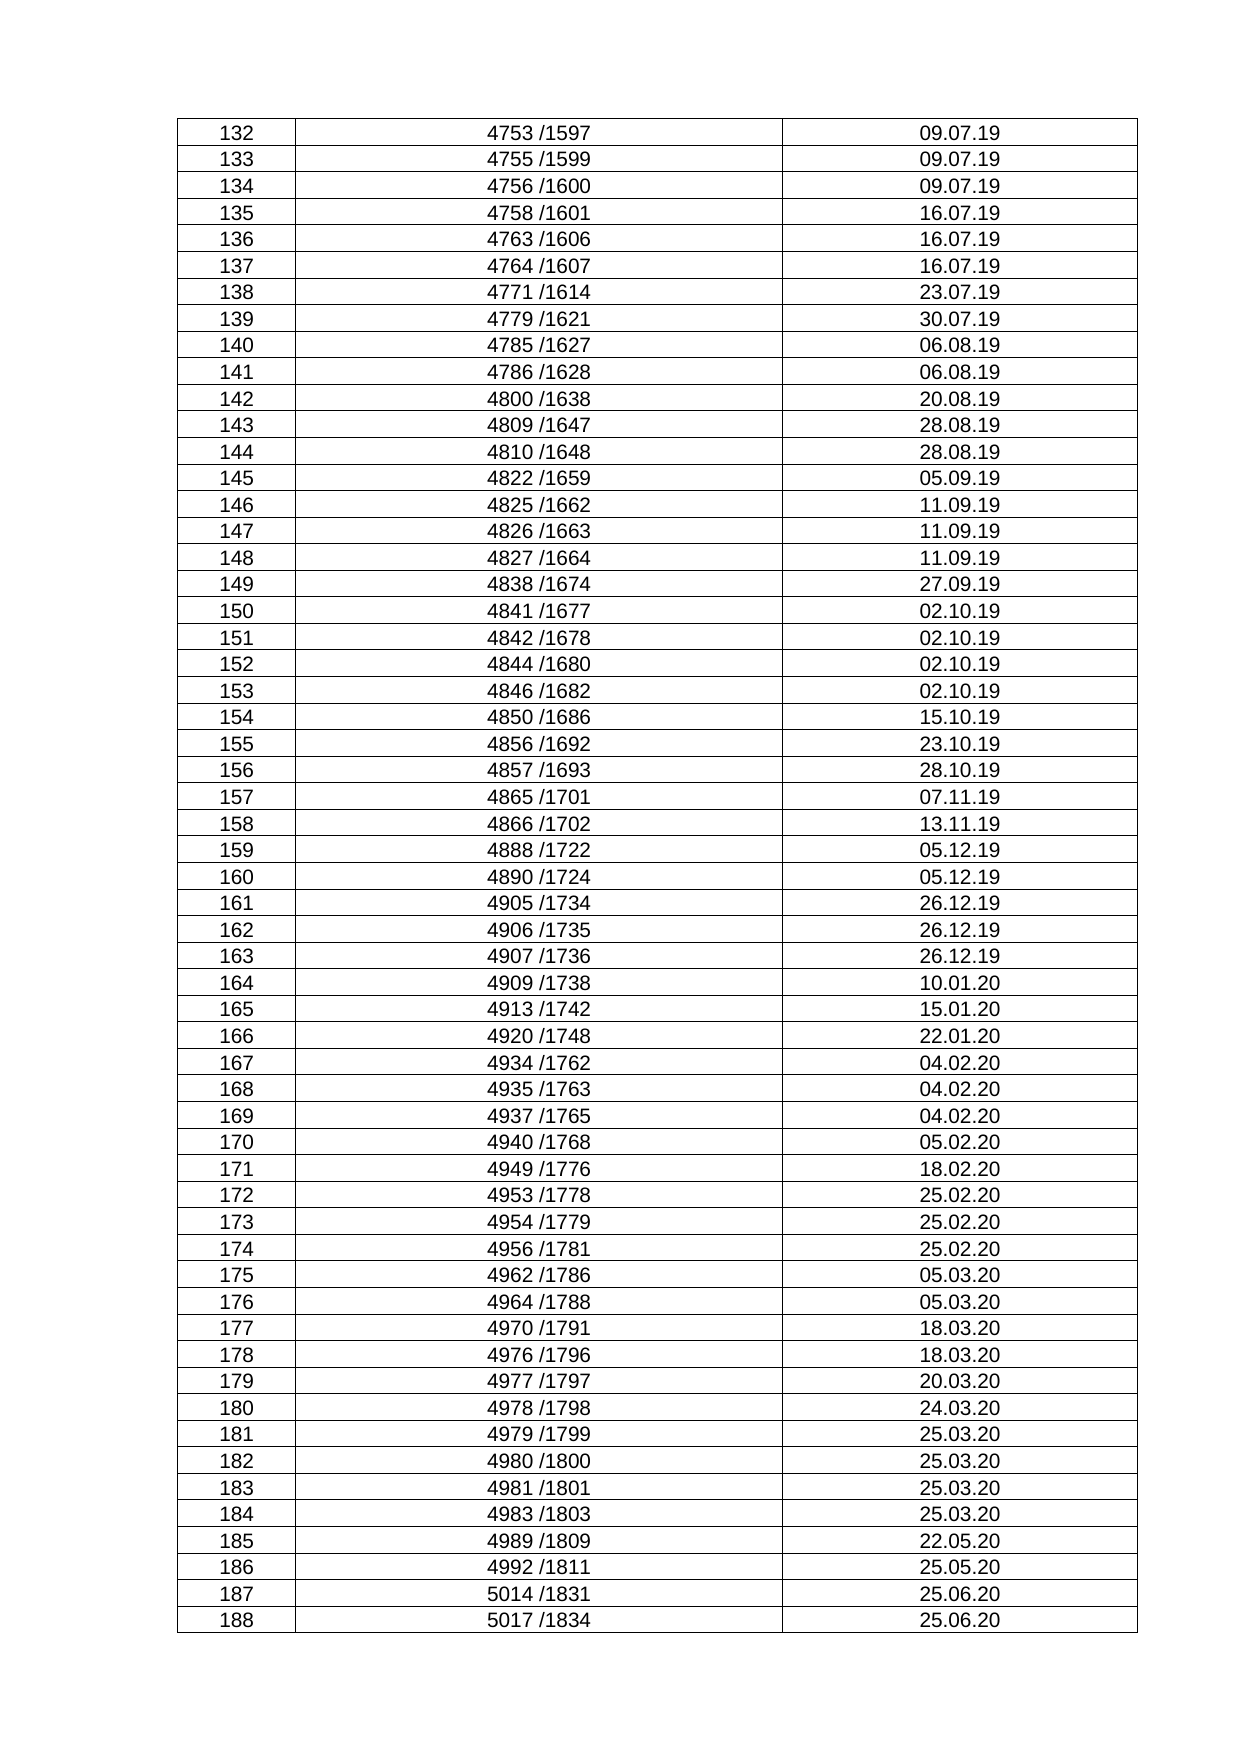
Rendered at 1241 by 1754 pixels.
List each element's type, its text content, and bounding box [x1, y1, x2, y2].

table_cell 169 [178, 1102, 295, 1127]
table_cell 4779 /1621 [296, 305, 782, 331]
table_cell 4825 /1662 [296, 491, 782, 517]
table_cell 176 [178, 1288, 295, 1313]
table_cell 02.10.19 [783, 597, 1137, 623]
table_cell 06.08.19 [783, 358, 1137, 384]
table_cell 4962 /1786 [296, 1261, 782, 1287]
table_cell 4866 /1702 [296, 810, 782, 835]
table_cell 137 [178, 252, 295, 277]
table_cell 4913 /1742 [296, 996, 782, 1021]
table_cell 16.07.19 [783, 225, 1137, 251]
table_cell 4983 /1803 [296, 1500, 782, 1526]
table_cell 177 [178, 1315, 295, 1340]
table_cell 25.06.20 [783, 1580, 1137, 1606]
table_cell 146 [178, 491, 295, 517]
table_cell 4755 /1599 [296, 146, 782, 171]
table_cell 20.03.20 [783, 1368, 1137, 1393]
table_cell 4909 /1738 [296, 969, 782, 995]
table_cell 4888 /1722 [296, 836, 782, 862]
table_cell 180 [178, 1394, 295, 1420]
table_cell 4800 /1638 [296, 385, 782, 410]
table_cell 18.03.20 [783, 1315, 1137, 1340]
table_cell 4970 /1791 [296, 1315, 782, 1340]
table_cell 25.03.20 [783, 1500, 1137, 1526]
table_cell 162 [178, 916, 295, 942]
table_cell 150 [178, 597, 295, 623]
table_cell 25.05.20 [783, 1554, 1137, 1579]
table_cell 09.07.19 [783, 172, 1137, 198]
table_cell 4856 /1692 [296, 730, 782, 756]
table_cell 4850 /1686 [296, 704, 782, 729]
table_cell 149 [178, 571, 295, 596]
table_cell 138 [178, 279, 295, 304]
table_cell 4935 /1763 [296, 1075, 782, 1101]
table_cell 4810 /1648 [296, 438, 782, 463]
table_cell 181 [178, 1421, 295, 1446]
table_cell 25.06.20 [783, 1607, 1137, 1632]
table_cell 23.07.19 [783, 279, 1137, 304]
table_cell 4890 /1724 [296, 863, 782, 888]
table_cell 11.09.19 [783, 544, 1137, 570]
table_cell 22.05.20 [783, 1527, 1137, 1552]
table_cell 4827 /1664 [296, 544, 782, 570]
table_cell 183 [178, 1474, 295, 1499]
table_cell 154 [178, 704, 295, 729]
table_cell 167 [178, 1049, 295, 1074]
table_cell 26.12.19 [783, 916, 1137, 942]
table_cell 4822 /1659 [296, 465, 782, 490]
table_cell 170 [178, 1129, 295, 1154]
table_cell 4956 /1781 [296, 1235, 782, 1260]
table_cell 05.02.20 [783, 1129, 1137, 1154]
table_cell 02.10.19 [783, 677, 1137, 702]
table_cell 26.12.19 [783, 890, 1137, 915]
table_cell 145 [178, 465, 295, 490]
table_cell 4978 /1798 [296, 1394, 782, 1420]
table_cell 4809 /1647 [296, 411, 782, 437]
table_cell 4753 /1597 [296, 119, 782, 145]
table_cell 163 [178, 943, 295, 968]
table_cell 4786 /1628 [296, 358, 782, 384]
table_cell 11.09.19 [783, 518, 1137, 543]
table_cell 23.10.19 [783, 730, 1137, 756]
table_cell 30.07.19 [783, 305, 1137, 331]
table_cell 4949 /1776 [296, 1155, 782, 1181]
table_cell 133 [178, 146, 295, 171]
table_cell 5017 /1834 [296, 1607, 782, 1632]
table_cell 4981 /1801 [296, 1474, 782, 1499]
table_cell 05.12.19 [783, 836, 1137, 862]
table_cell 4842 /1678 [296, 624, 782, 649]
table_cell 179 [178, 1368, 295, 1393]
table_cell 4907 /1736 [296, 943, 782, 968]
table_cell 166 [178, 1022, 295, 1048]
table_cell 4940 /1768 [296, 1129, 782, 1154]
table_cell 158 [178, 810, 295, 835]
table_cell 136 [178, 225, 295, 251]
table_cell 143 [178, 411, 295, 437]
table_cell 28.08.19 [783, 438, 1137, 463]
table_cell 171 [178, 1155, 295, 1181]
table_cell 4980 /1800 [296, 1447, 782, 1473]
table_cell 25.02.20 [783, 1208, 1137, 1234]
table_cell 05.03.20 [783, 1288, 1137, 1313]
table_cell 135 [178, 199, 295, 224]
table_cell 18.02.20 [783, 1155, 1137, 1181]
table_cell 07.11.19 [783, 783, 1137, 809]
table_cell 11.09.19 [783, 491, 1137, 517]
table_cell 4846 /1682 [296, 677, 782, 702]
table_cell 25.02.20 [783, 1235, 1137, 1260]
table_cell 20.08.19 [783, 385, 1137, 410]
table_cell 4937 /1765 [296, 1102, 782, 1127]
table_cell 4953 /1778 [296, 1182, 782, 1207]
table_cell 15.01.20 [783, 996, 1137, 1021]
table_cell 5014 /1831 [296, 1580, 782, 1606]
table_cell 152 [178, 650, 295, 676]
table_cell 141 [178, 358, 295, 384]
table_cell 188 [178, 1607, 295, 1632]
table_cell 4964 /1788 [296, 1288, 782, 1313]
table_cell 4865 /1701 [296, 783, 782, 809]
table_cell 02.10.19 [783, 650, 1137, 676]
table_cell 4989 /1809 [296, 1527, 782, 1552]
table_cell 13.11.19 [783, 810, 1137, 835]
table_cell 134 [178, 172, 295, 198]
table_cell 4979 /1799 [296, 1421, 782, 1446]
table_cell 09.07.19 [783, 146, 1137, 171]
table_cell 132 [178, 119, 295, 145]
table_cell 157 [178, 783, 295, 809]
table_cell 02.10.19 [783, 624, 1137, 649]
table_cell 159 [178, 836, 295, 862]
table_cell 27.09.19 [783, 571, 1137, 596]
table_cell 18.03.20 [783, 1341, 1137, 1367]
table_cell 155 [178, 730, 295, 756]
table_cell 4934 /1762 [296, 1049, 782, 1074]
table_cell 185 [178, 1527, 295, 1552]
table_cell 153 [178, 677, 295, 702]
table_cell 05.03.20 [783, 1261, 1137, 1287]
table_cell 151 [178, 624, 295, 649]
table_cell 10.01.20 [783, 969, 1137, 995]
table_cell 25.03.20 [783, 1447, 1137, 1473]
table_cell 4826 /1663 [296, 518, 782, 543]
table_cell 4977 /1797 [296, 1368, 782, 1393]
table_cell 4763 /1606 [296, 225, 782, 251]
table_cell 4838 /1674 [296, 571, 782, 596]
table_cell 05.09.19 [783, 465, 1137, 490]
table_cell 16.07.19 [783, 199, 1137, 224]
table_cell 24.03.20 [783, 1394, 1137, 1420]
table_cell 4857 /1693 [296, 757, 782, 782]
table_cell 168 [178, 1075, 295, 1101]
table_cell 148 [178, 544, 295, 570]
table_cell 25.03.20 [783, 1474, 1137, 1499]
table_cell 173 [178, 1208, 295, 1234]
table_cell 4906 /1735 [296, 916, 782, 942]
table_cell 178 [178, 1341, 295, 1367]
table_cell 06.08.19 [783, 332, 1137, 357]
table_cell 4844 /1680 [296, 650, 782, 676]
table_cell 4905 /1734 [296, 890, 782, 915]
table_cell 04.02.20 [783, 1049, 1137, 1074]
table_cell 144 [178, 438, 295, 463]
table_cell 16.07.19 [783, 252, 1137, 277]
table_cell 182 [178, 1447, 295, 1473]
table_cell 28.10.19 [783, 757, 1137, 782]
table_cell 172 [178, 1182, 295, 1207]
table_cell 186 [178, 1554, 295, 1579]
table_cell 4841 /1677 [296, 597, 782, 623]
table_cell 142 [178, 385, 295, 410]
table_cell 161 [178, 890, 295, 915]
table_cell 04.02.20 [783, 1075, 1137, 1101]
table_cell 165 [178, 996, 295, 1021]
table_cell 4992 /1811 [296, 1554, 782, 1579]
table_cell 4756 /1600 [296, 172, 782, 198]
table_cell 164 [178, 969, 295, 995]
table_cell 160 [178, 863, 295, 888]
table_cell 15.10.19 [783, 704, 1137, 729]
table_cell 28.08.19 [783, 411, 1137, 437]
table_cell 4954 /1779 [296, 1208, 782, 1234]
table_cell 147 [178, 518, 295, 543]
table_cell 4771 /1614 [296, 279, 782, 304]
table_cell 25.02.20 [783, 1182, 1137, 1207]
table_cell 26.12.19 [783, 943, 1137, 968]
table_cell 4920 /1748 [296, 1022, 782, 1048]
table_cell 139 [178, 305, 295, 331]
table_cell 22.01.20 [783, 1022, 1137, 1048]
table_cell 25.03.20 [783, 1421, 1137, 1446]
table_cell 4976 /1796 [296, 1341, 782, 1367]
table_cell 4758 /1601 [296, 199, 782, 224]
table_cell 184 [178, 1500, 295, 1526]
table_cell 4764 /1607 [296, 252, 782, 277]
table_cell 04.02.20 [783, 1102, 1137, 1127]
table_cell 140 [178, 332, 295, 357]
table_cell 174 [178, 1235, 295, 1260]
table_cell 156 [178, 757, 295, 782]
table_cell 09.07.19 [783, 119, 1137, 145]
table_cell 4785 /1627 [296, 332, 782, 357]
table_cell 05.12.19 [783, 863, 1137, 888]
table_cell 175 [178, 1261, 295, 1287]
table_cell 187 [178, 1580, 295, 1606]
